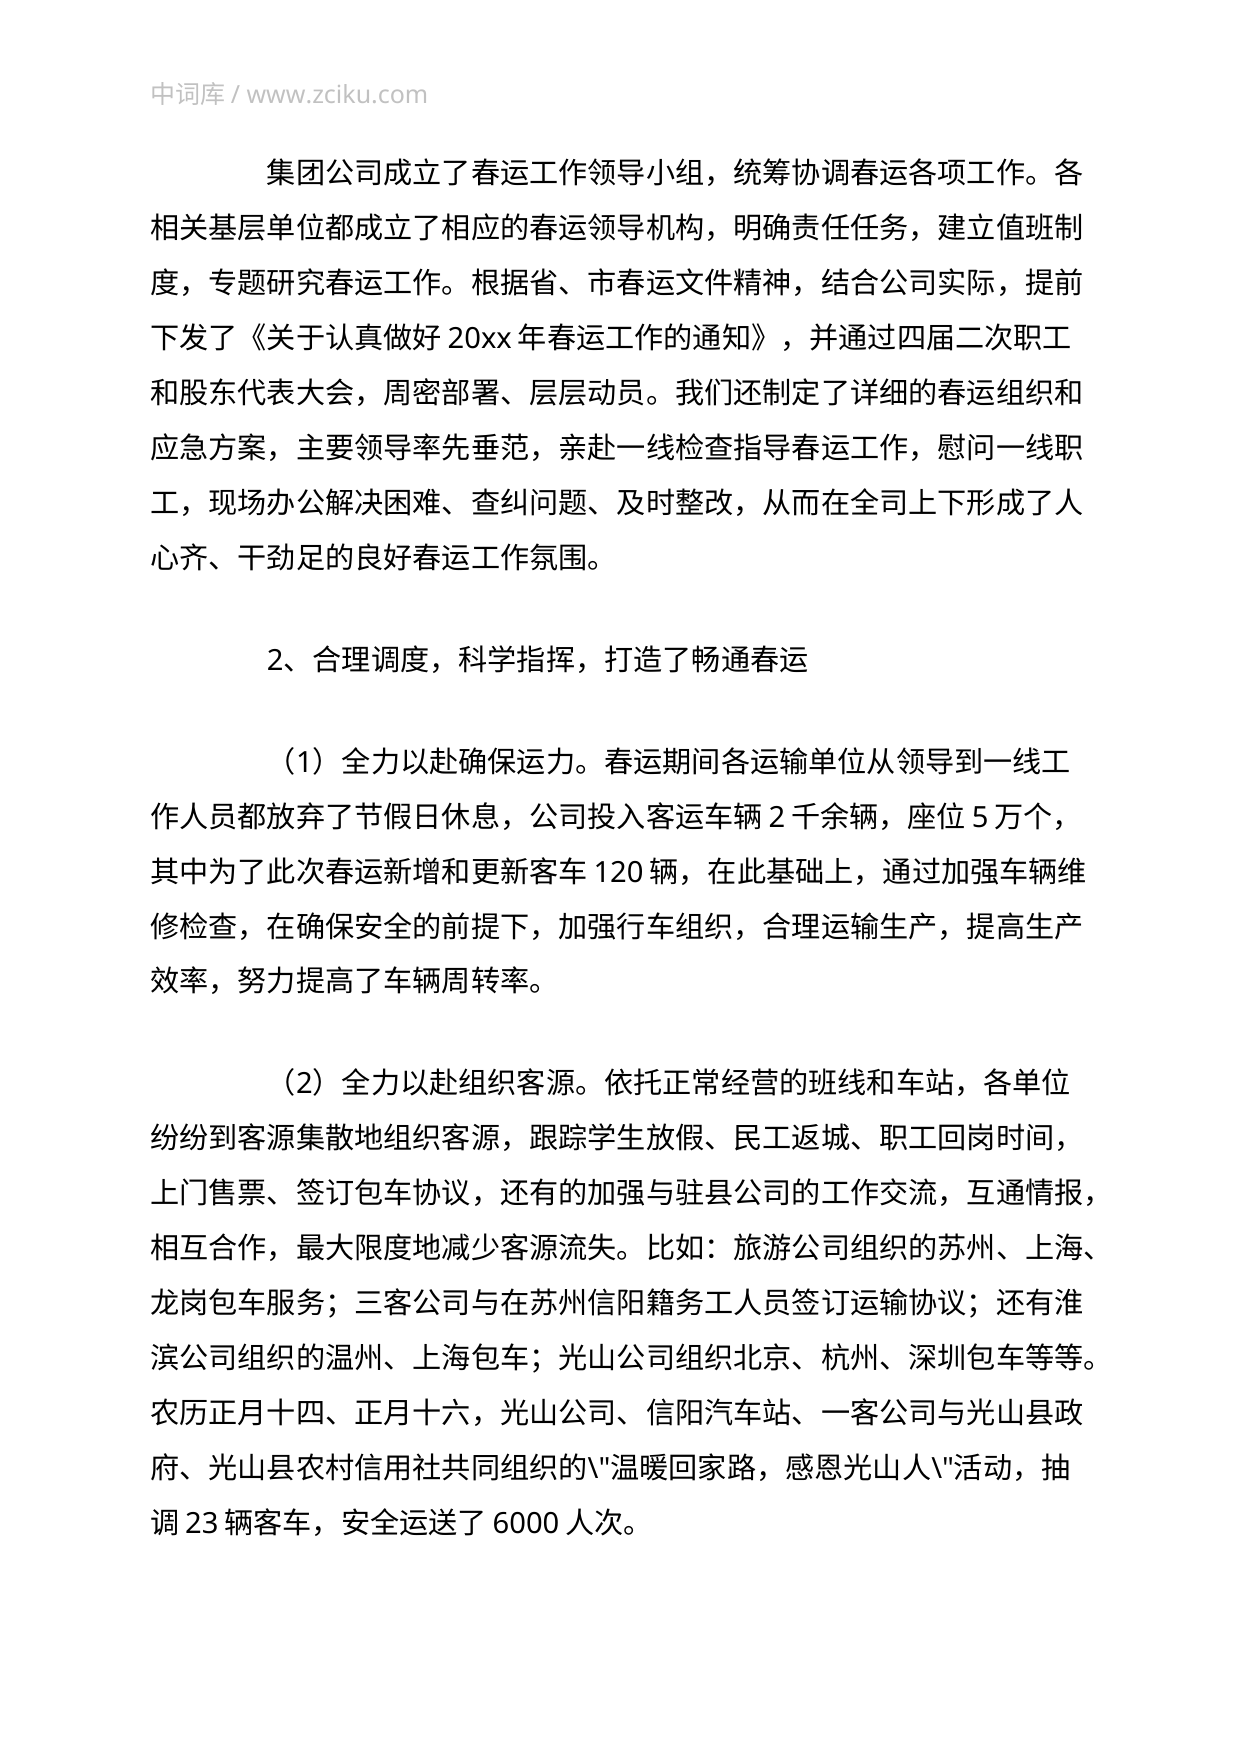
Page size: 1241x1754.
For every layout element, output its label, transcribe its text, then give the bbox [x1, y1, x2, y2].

text （1）全力以赴确保运力。春运期间各运输单位从领导到一线工作人员都放弃了节假日休息，公司投入客运车辆2千余辆，座位5万个，其中为了此次春运新增和更新客车120辆，在此基础上，通过加强车辆维修检查，在确保安全的前提下，加强行车组织，合理运输生产，提高生产效率，努力提高了车辆周转率。 [150, 738, 1090, 1000]
text 2、合理调度，科学指挥，打造了畅通春运 [150, 636, 1090, 678]
text 集团公司成立了春运工作领导小组，统筹协调春运各项工作。各相关基层单位都成立了相应的春运领导机构，明确责任任务，建立值班制度，专题研究春运工作。根据省、市春运文件精神，结合公司实际，提前下发了《关于认真做好20xx年春运工作的通知》，并通过四届二次职工和股东代表大会，周密部署、层层动员。我们还制定了详细的春运组织和应急方案，主要领导率先垂范，亲赴一线检查指导春运工作，慰问一线职工，现场办公解决困难、查纠问题、及时整改，从而在全司上下形成了人心齐、干劲足的良好春运工作氛围。 [150, 150, 1090, 577]
text （2）全力以赴组织客源。依托正常经营的班线和车站，各单位纷纷到客源集散地组织客源，跟踪学生放假、民工返城、职工回岗时间，上门售票、签订包车协议，还有的加强与驻县公司的工作交流，互通情报，相互合作，最大限度地减少客源流失。比如：旅游公司组织的苏州、上海、龙岗包车服务；三客公司与在苏州信阳籍务工人员签订运输协议；还有淮滨公司组织的温州、上海包车；光山公司组织北京、杭州、深圳包车等等。农历正月十四、正月十六，光山公司、信阳汽车站、一客公司与光山县政府、光山县农村信用社共同组织的\"温暖回家路，感恩光山人\"活动，抽调23辆客车，安全运送了6000人次。 [150, 1060, 1090, 1542]
